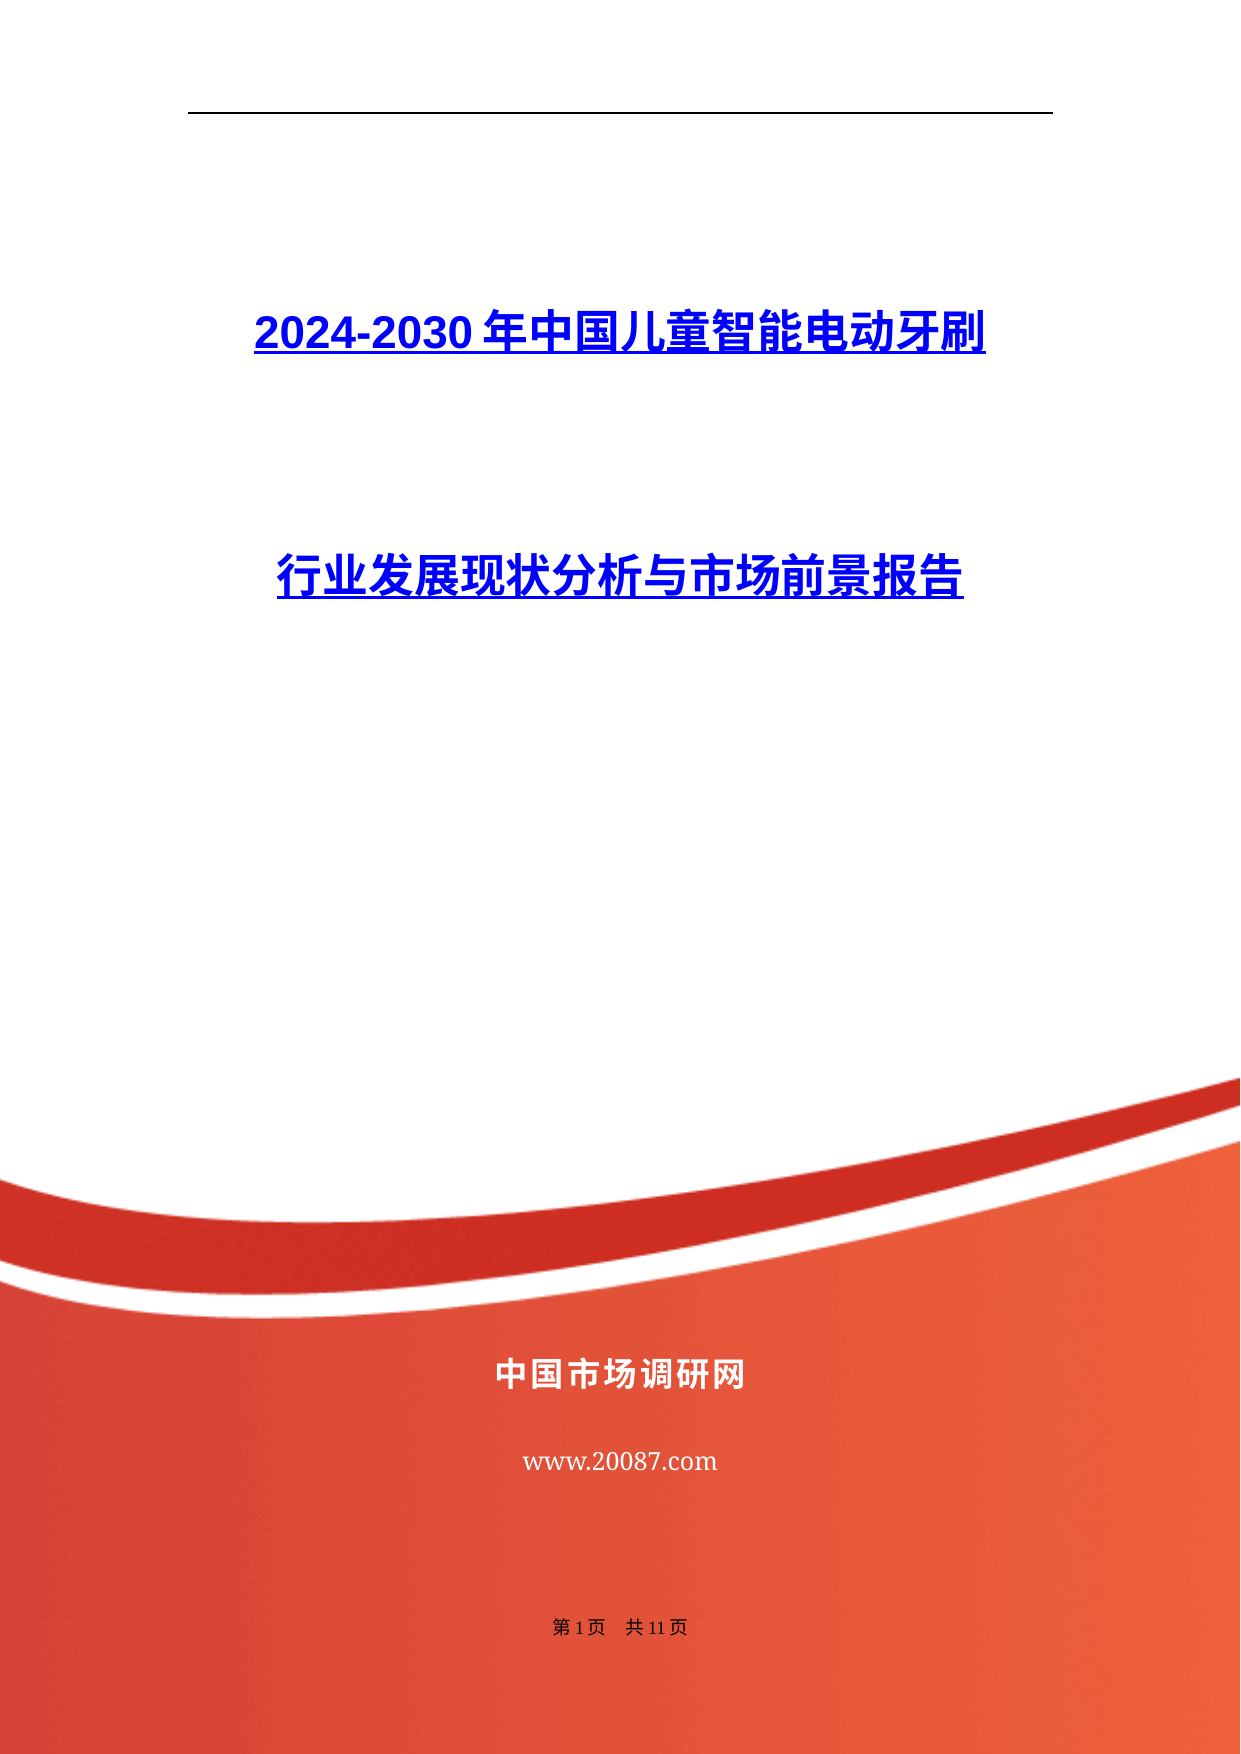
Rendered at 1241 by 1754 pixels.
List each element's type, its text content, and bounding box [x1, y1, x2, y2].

picture [0, 1006, 1241, 1754]
subtitle 中国市场调研网 [187, 1339, 1053, 1404]
text www.20087.com [187, 1428, 1053, 1493]
table_header 2024-2030年中国儿童智能电动牙刷行业发展现状分析与市场前景报告 [188, 207, 1053, 773]
